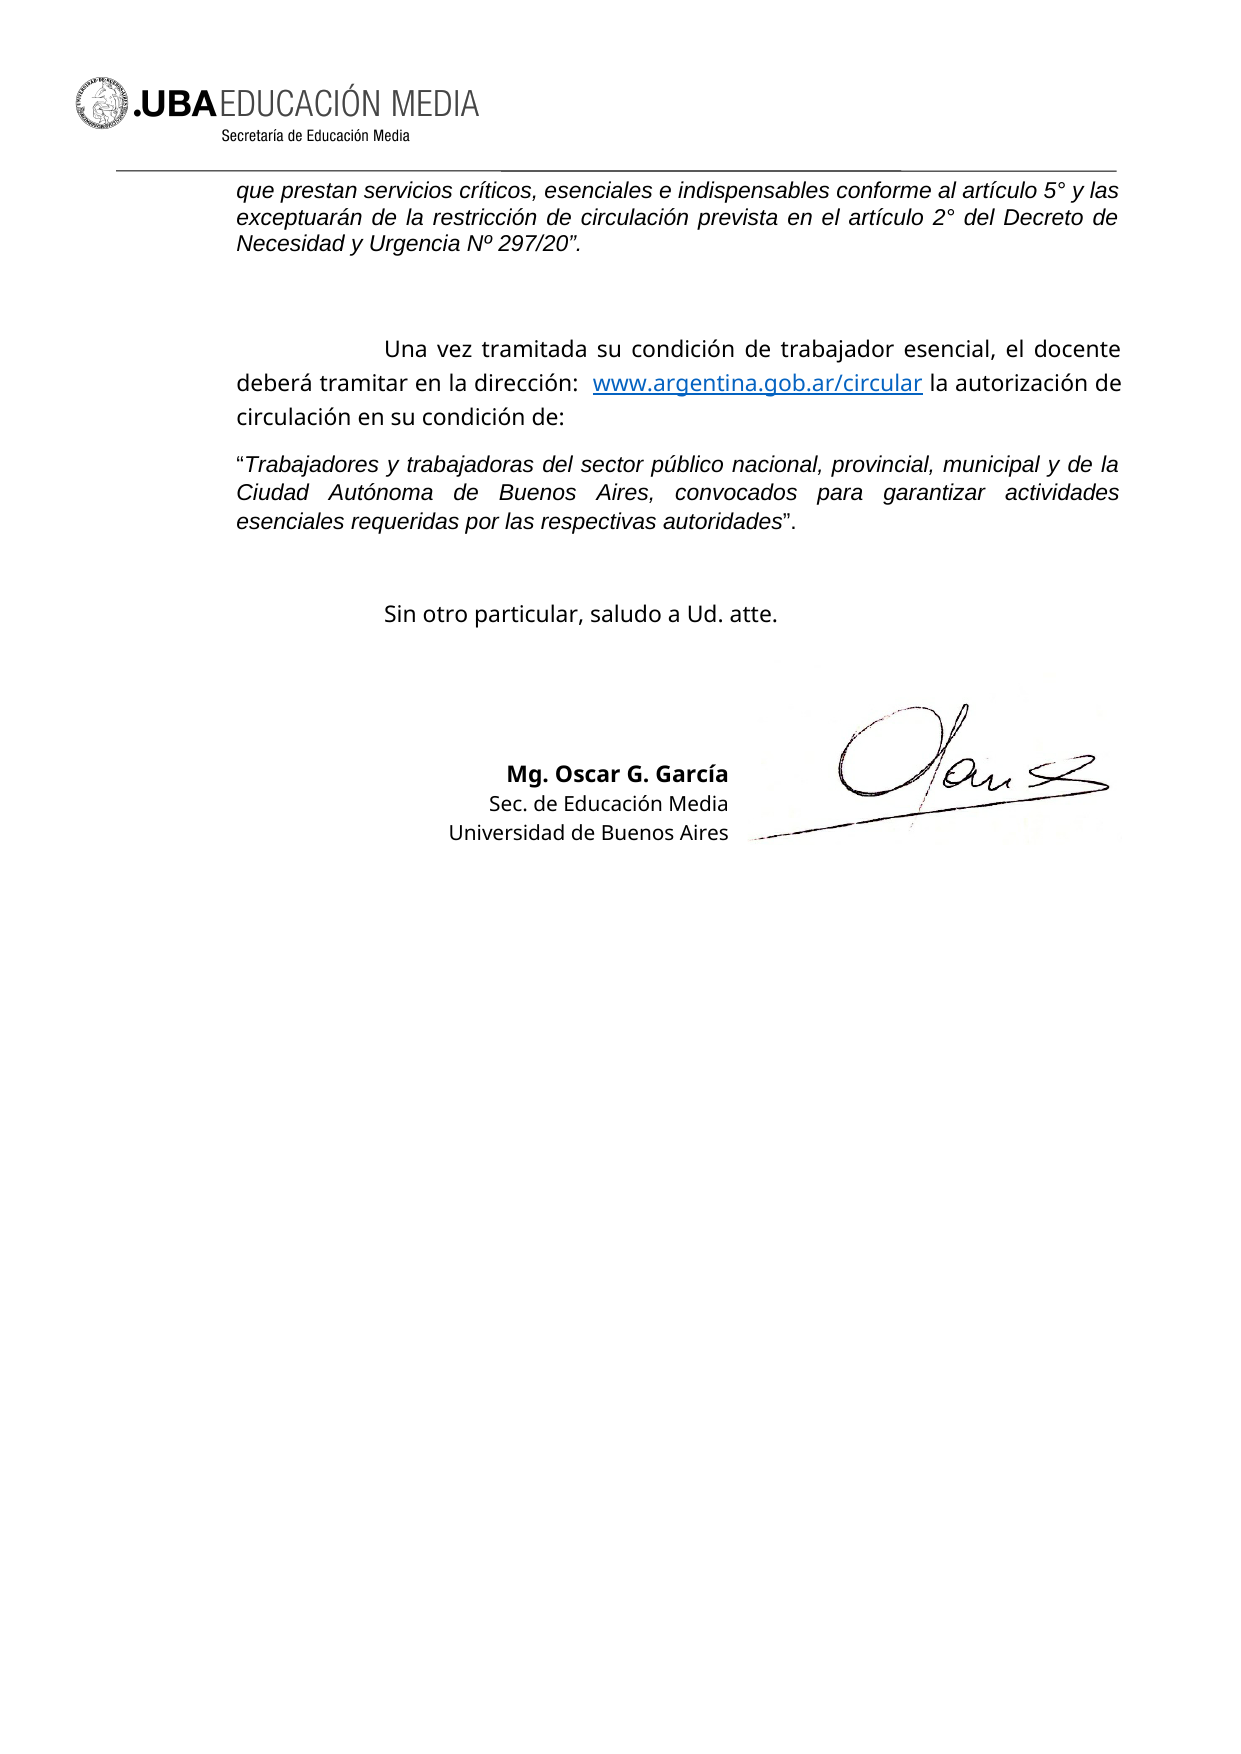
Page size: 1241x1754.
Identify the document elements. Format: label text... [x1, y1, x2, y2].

picture [747, 657, 1123, 845]
text Sec. de Educación Media [236, 789, 747, 818]
text Universidad de Buenos Aires [236, 818, 1122, 846]
text Sin otro particular, saludo a Ud. atte. [236, 598, 1122, 629]
text Una vez tramitada su condición de trabajador esencial, el docente deberá tramitar en la dirección: www.argentina.gob.ar/circular la autorización de circulación en su condición de: [236, 333, 1122, 432]
picture [73, 73, 480, 147]
text Mg. Oscar G. García [236, 758, 747, 789]
text “Trabajadores y trabajadoras del sector público nacional, provincial, municipal y de la Ciudad Autónoma de Buenos Aires, convocados para garantizar actividades esenciales requeridas por las respectivas autoridades”. [236, 451, 1122, 534]
